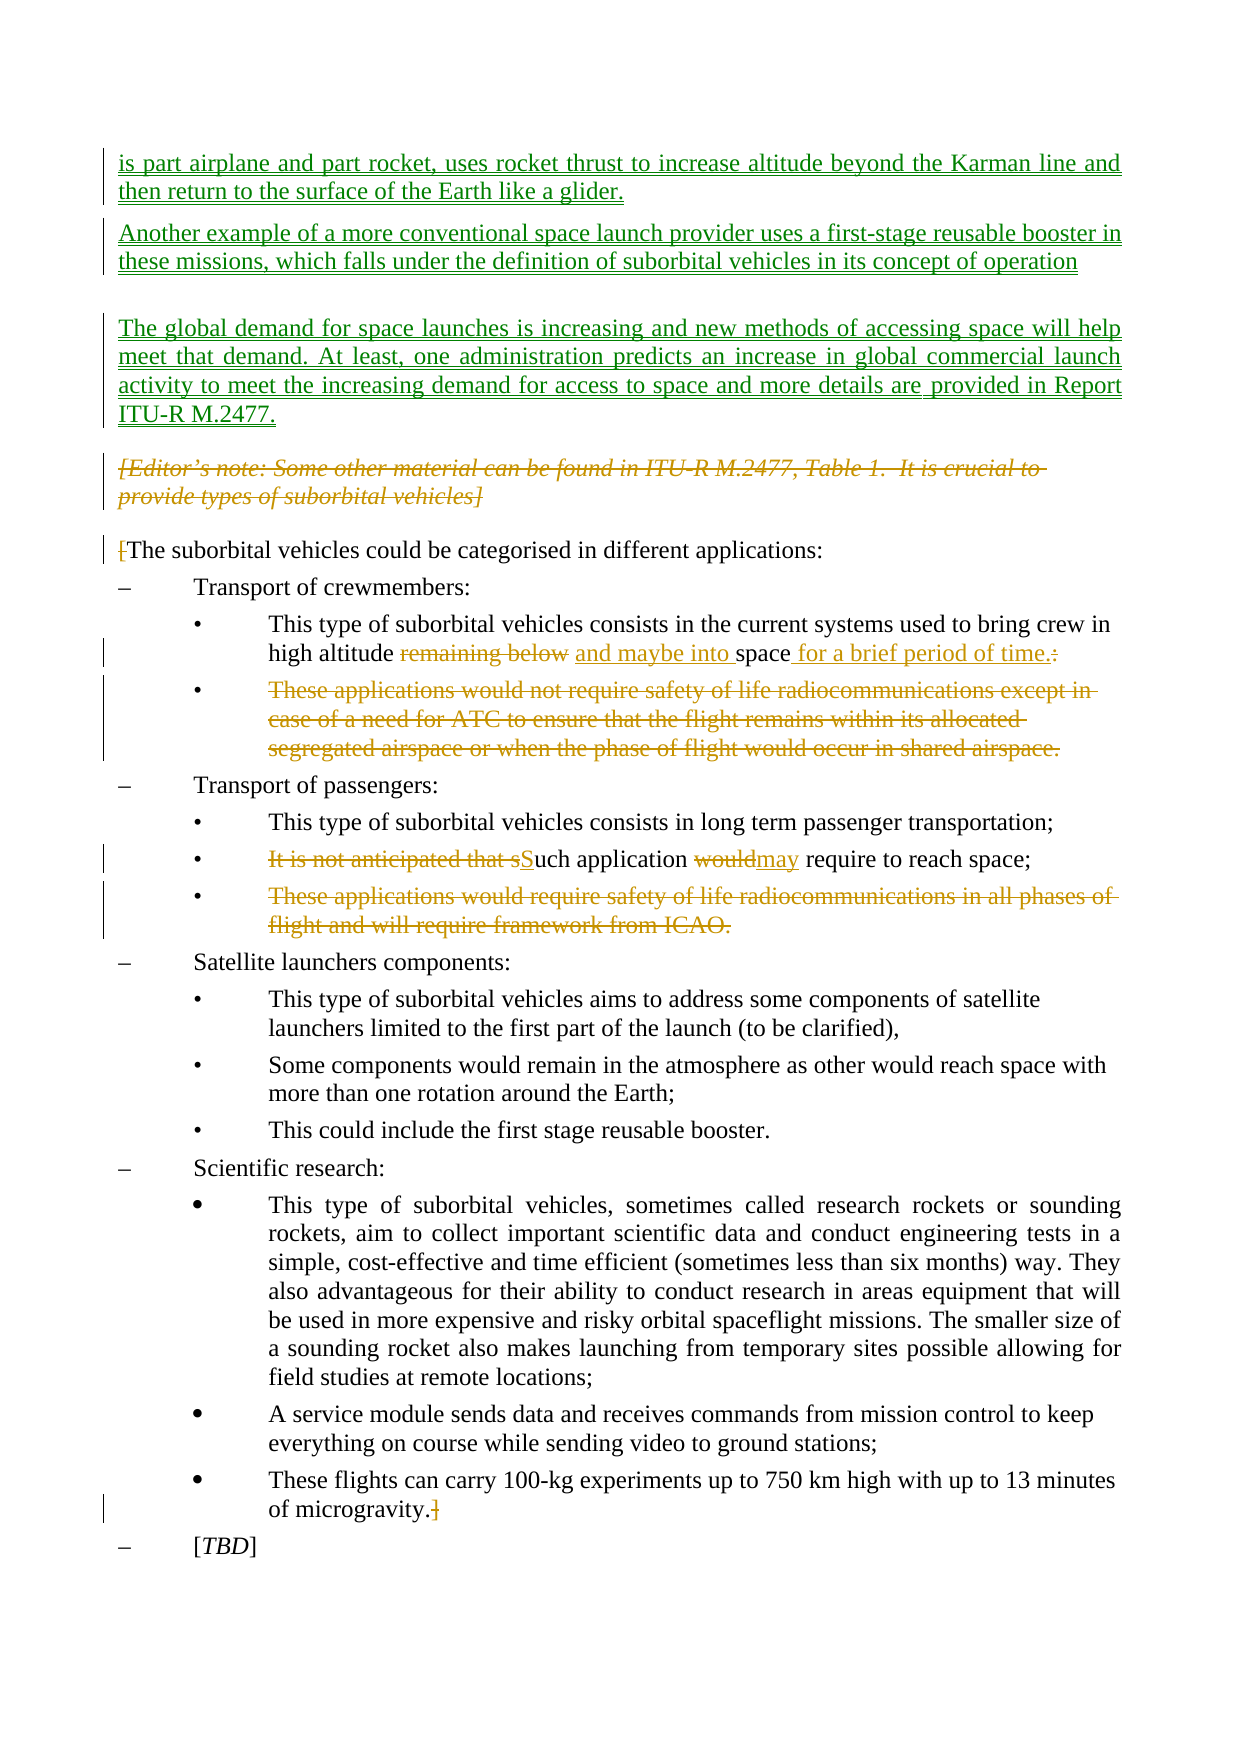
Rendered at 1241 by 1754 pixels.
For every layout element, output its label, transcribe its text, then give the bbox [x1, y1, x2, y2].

text • This type of suborbital vehicles aims to address some components of satellite launchers limited to the first part of the launch (to be clarified), [193, 984, 1122, 1041]
text • This type of suborbital vehicles consists in the current systems used to bring crew in high altitude space [193, 609, 1122, 667]
text – Satellite launchers components: [118, 947, 1122, 976]
text The suborbital vehicles could be categorised in different applications: [118, 535, 1122, 564]
text • [193, 881, 1122, 938]
text – Scientific research: [118, 1153, 1122, 1181]
list These flights can carry 100-kg experiments up to 750 km high with up to 13 minutes of microgravity. [193, 1465, 1122, 1523]
text – [TBD] [118, 1531, 1122, 1560]
text • This type of suborbital vehicles consists in long term passenger transportation; [193, 807, 1122, 836]
text – Transport of crewmembers: [118, 572, 1122, 601]
list A service module sends data and receives commands from mission control to keep everything on course while sending video to ground stations; [193, 1399, 1122, 1457]
text • This could include the first stage reusable booster. [193, 1116, 1122, 1144]
text • [193, 675, 1122, 761]
text • Some components would remain in the atmosphere as other would reach space with more than one rotation around the Earth; [193, 1050, 1122, 1107]
text – Transport of passengers: [118, 770, 1122, 798]
list This type of suborbital vehicles, sometimes called research rockets or sounding rockets, aim to collect important scientific data and conduct engineering tests in a simple, cost-effective and time efficient (sometimes less than six months) way. They also advantageous for their ability to conduct research in areas equipment that will be used in more expensive and risky orbital spaceflight missions. The smaller size of a sounding rocket also makes launching from temporary sites possible allowing for field studies at remote locations; [193, 1190, 1122, 1391]
text • uch application require to reach space; [193, 844, 1122, 873]
